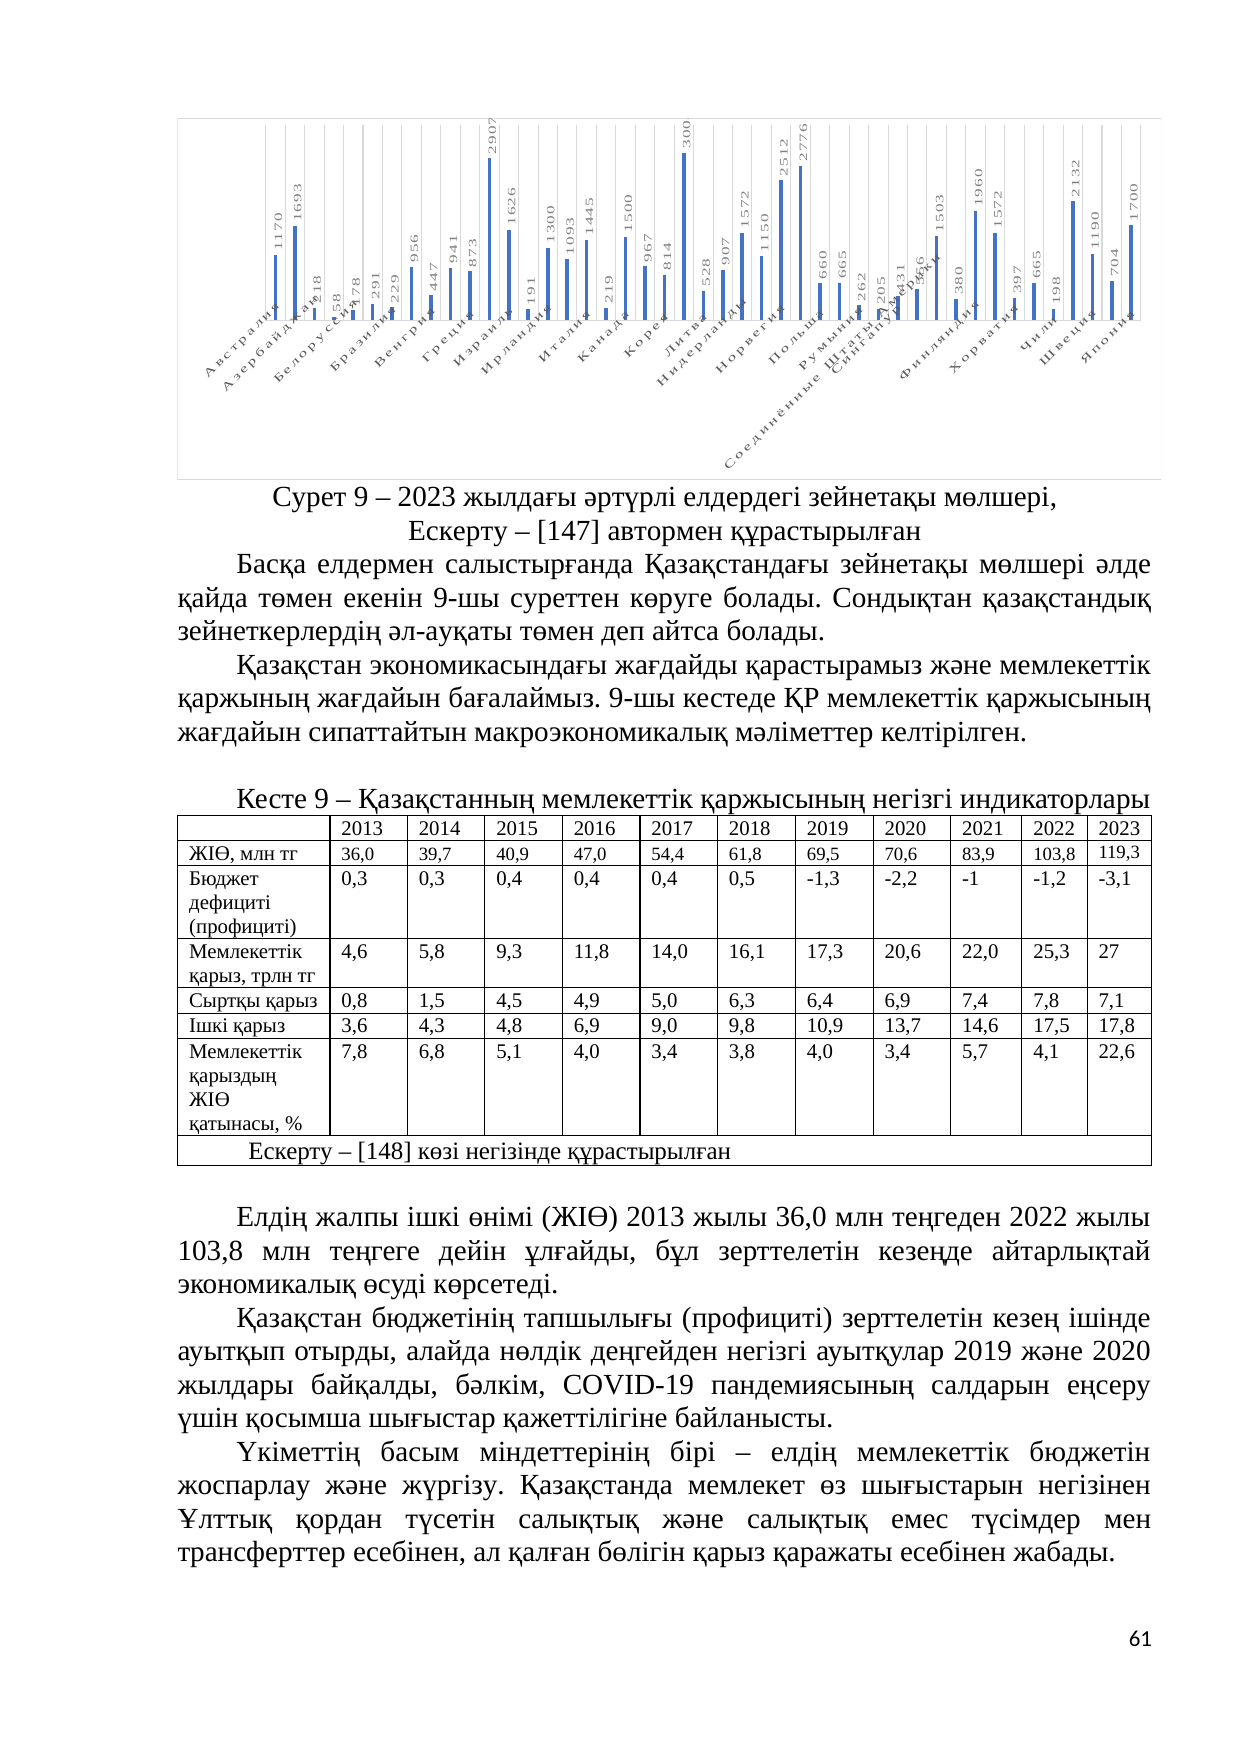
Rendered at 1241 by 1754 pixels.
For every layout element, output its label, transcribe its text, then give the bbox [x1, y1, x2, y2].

table_cell Сыртқы қарыз [178, 988, 329, 1012]
table_cell 20,6 [874, 939, 950, 987]
table_cell 40,9 [485, 841, 562, 865]
text Ескерту – [147] автормен құрастырылған [177, 513, 1152, 546]
text Елдің жалпы ішкі өнімі (ЖІӨ) 2013 жылы 36,0 млн теңгеден 2022 жылы 103,8 млн теңгеге дейін ұлғайды, бұл зерттелетін кезеңде айтарлықтай экономикалық өсуді көрсетеді. [177, 1199, 1152, 1300]
table_header 2015 [485, 816, 562, 840]
table_cell 4,5 [485, 988, 562, 1012]
table_cell 0,4 [641, 866, 717, 938]
table_cell -1 [951, 866, 1021, 938]
table_cell 103,8 [1022, 841, 1087, 865]
table_cell 5,1 [485, 1039, 562, 1135]
text Үкіметтің басым міндеттерінің бірі – елдің мемлекеттік бюджетін жоспарлау және жүргізу. Қазақстанда мемлекет өз шығыстарын негізінен Ұлттық қордан түсетін салықтық және салықтық емес түсімдер мен трансферттер есебінен, ал қалған бөлігін қарыз қаражаты есебінен жабады. [177, 1434, 1152, 1568]
text Басқа елдермен салыстырғанда Қазақстандағы зейнетақы мөлшері әлде қайда төмен екенін 9-шы суреттен көруге болады. Сондықтан қазақстандық зейнеткерлердің әл-ауқаты төмен деп айтса болады. [177, 546, 1152, 647]
table_cell 6,3 [718, 988, 795, 1012]
table_cell 6,9 [874, 988, 950, 1012]
table_header 2021 [951, 816, 1021, 840]
table_cell 7,1 [1088, 988, 1151, 1012]
table_cell 39,7 [408, 841, 484, 865]
table_cell 4,0 [563, 1039, 639, 1135]
table_cell 54,4 [641, 841, 717, 865]
table_cell 4,6 [331, 939, 407, 987]
table_cell -1,3 [796, 866, 873, 938]
table_cell 70,6 [874, 841, 950, 865]
table_cell 9,8 [718, 1014, 795, 1037]
table_cell 3,4 [641, 1039, 717, 1135]
table_cell -3,1 [1088, 866, 1151, 938]
table_cell 5,8 [408, 939, 484, 987]
table_cell 3,6 [331, 1014, 407, 1037]
table_cell 47,0 [563, 841, 639, 865]
table_header 2016 [563, 816, 639, 840]
text Сурет 9 – 2023 жылдағы әртүрлі елдердегі зейнетақы мөлшері, [177, 480, 1152, 513]
table_cell ЖІӨ, млн тг [178, 841, 329, 865]
table_cell 13,7 [874, 1014, 950, 1037]
table_cell -1,2 [1022, 866, 1087, 938]
text Кесте 9 – Қазақстанның мемлекеттік қаржысының негізгі индикаторлары [177, 781, 1152, 815]
table_cell 14,0 [641, 939, 717, 987]
table_cell 4,8 [485, 1014, 562, 1037]
table_cell Ескерту – [148] көзі негізінде құрастырылған [178, 1136, 1151, 1164]
table_header 2017 [641, 816, 717, 840]
table_cell 7,4 [951, 988, 1021, 1012]
table_cell 36,0 [331, 841, 407, 865]
table_cell Мемлекеттік қарыздың ЖІӨ қатынасы, % [178, 1039, 329, 1135]
table_cell 3,8 [718, 1039, 795, 1135]
table_cell 25,3 [1022, 939, 1087, 987]
table_header 2023 [1088, 816, 1151, 840]
table_cell -2,2 [874, 866, 950, 938]
table_header 2020 [874, 816, 950, 840]
table_cell 4,1 [1022, 1039, 1087, 1135]
table_header 2013 [331, 816, 407, 840]
table_cell 0,8 [331, 988, 407, 1012]
table_cell 9,3 [485, 939, 562, 987]
table_cell 10,9 [796, 1014, 873, 1037]
table_cell 0,3 [331, 866, 407, 938]
table_cell 3,4 [874, 1039, 950, 1135]
table_cell 5,7 [951, 1039, 1021, 1135]
table_cell 0,5 [718, 866, 795, 938]
table_cell 119,3 [1088, 841, 1151, 865]
table_cell Мемлекеттік қарыз, трлн тг [178, 939, 329, 987]
table_cell 4,9 [563, 988, 639, 1012]
table_cell 61,8 [718, 841, 795, 865]
table_cell 7,8 [331, 1039, 407, 1135]
table_cell Ішкі қарыз [178, 1014, 329, 1037]
table_header 2018 [718, 816, 795, 840]
table_cell 0,3 [408, 866, 484, 938]
table_cell 11,8 [563, 939, 639, 987]
text Қазақстан экономикасындағы жағдайды қарастырамыз және мемлекеттік қаржының жағдайын бағалаймыз. 9-шы кестеде ҚР мемлекеттік қаржысының жағдайын сипаттайтын макроэкономикалық мәліметтер келтірілген. [177, 647, 1152, 748]
table_cell 16,1 [718, 939, 795, 987]
table_cell 4,3 [408, 1014, 484, 1037]
table_cell 5,0 [641, 988, 717, 1012]
table_cell 17,8 [1088, 1014, 1151, 1037]
table_cell 27 [1088, 939, 1151, 987]
table_cell 0,4 [485, 866, 562, 938]
table_cell 1,5 [408, 988, 484, 1012]
table_cell 6,8 [408, 1039, 484, 1135]
table_cell 22,0 [951, 939, 1021, 987]
table_cell 6,4 [796, 988, 873, 1012]
table_cell 17,5 [1022, 1014, 1087, 1037]
table_cell Бюджет дефициті (профициті) [178, 866, 329, 938]
table_cell 83,9 [951, 841, 1021, 865]
table_cell 6,9 [563, 1014, 639, 1037]
table_cell 4,0 [796, 1039, 873, 1135]
table_header 2022 [1022, 816, 1087, 840]
table_header [178, 816, 329, 840]
table_header 2019 [796, 816, 873, 840]
table_header 2014 [408, 816, 484, 840]
table_cell 14,6 [951, 1014, 1021, 1037]
table_cell 69,5 [796, 841, 873, 865]
table_cell 17,3 [796, 939, 873, 987]
text Қазақстан бюджетінің тапшылығы (профициті) зерттелетін кезең ішінде ауытқып отырды, алайда нөлдік деңгейден негізгі ауытқулар 2019 және 2020 жылдары байқалды, бәлкім, COVID-19 пандемиясының салдарын еңсеру үшін қосымша шығыстар қажеттілігіне байланысты. [177, 1300, 1152, 1434]
table_cell 7,8 [1022, 988, 1087, 1012]
table_cell 9,0 [641, 1014, 717, 1037]
table_cell 0,4 [563, 866, 639, 938]
table_cell 22,6 [1088, 1039, 1151, 1135]
